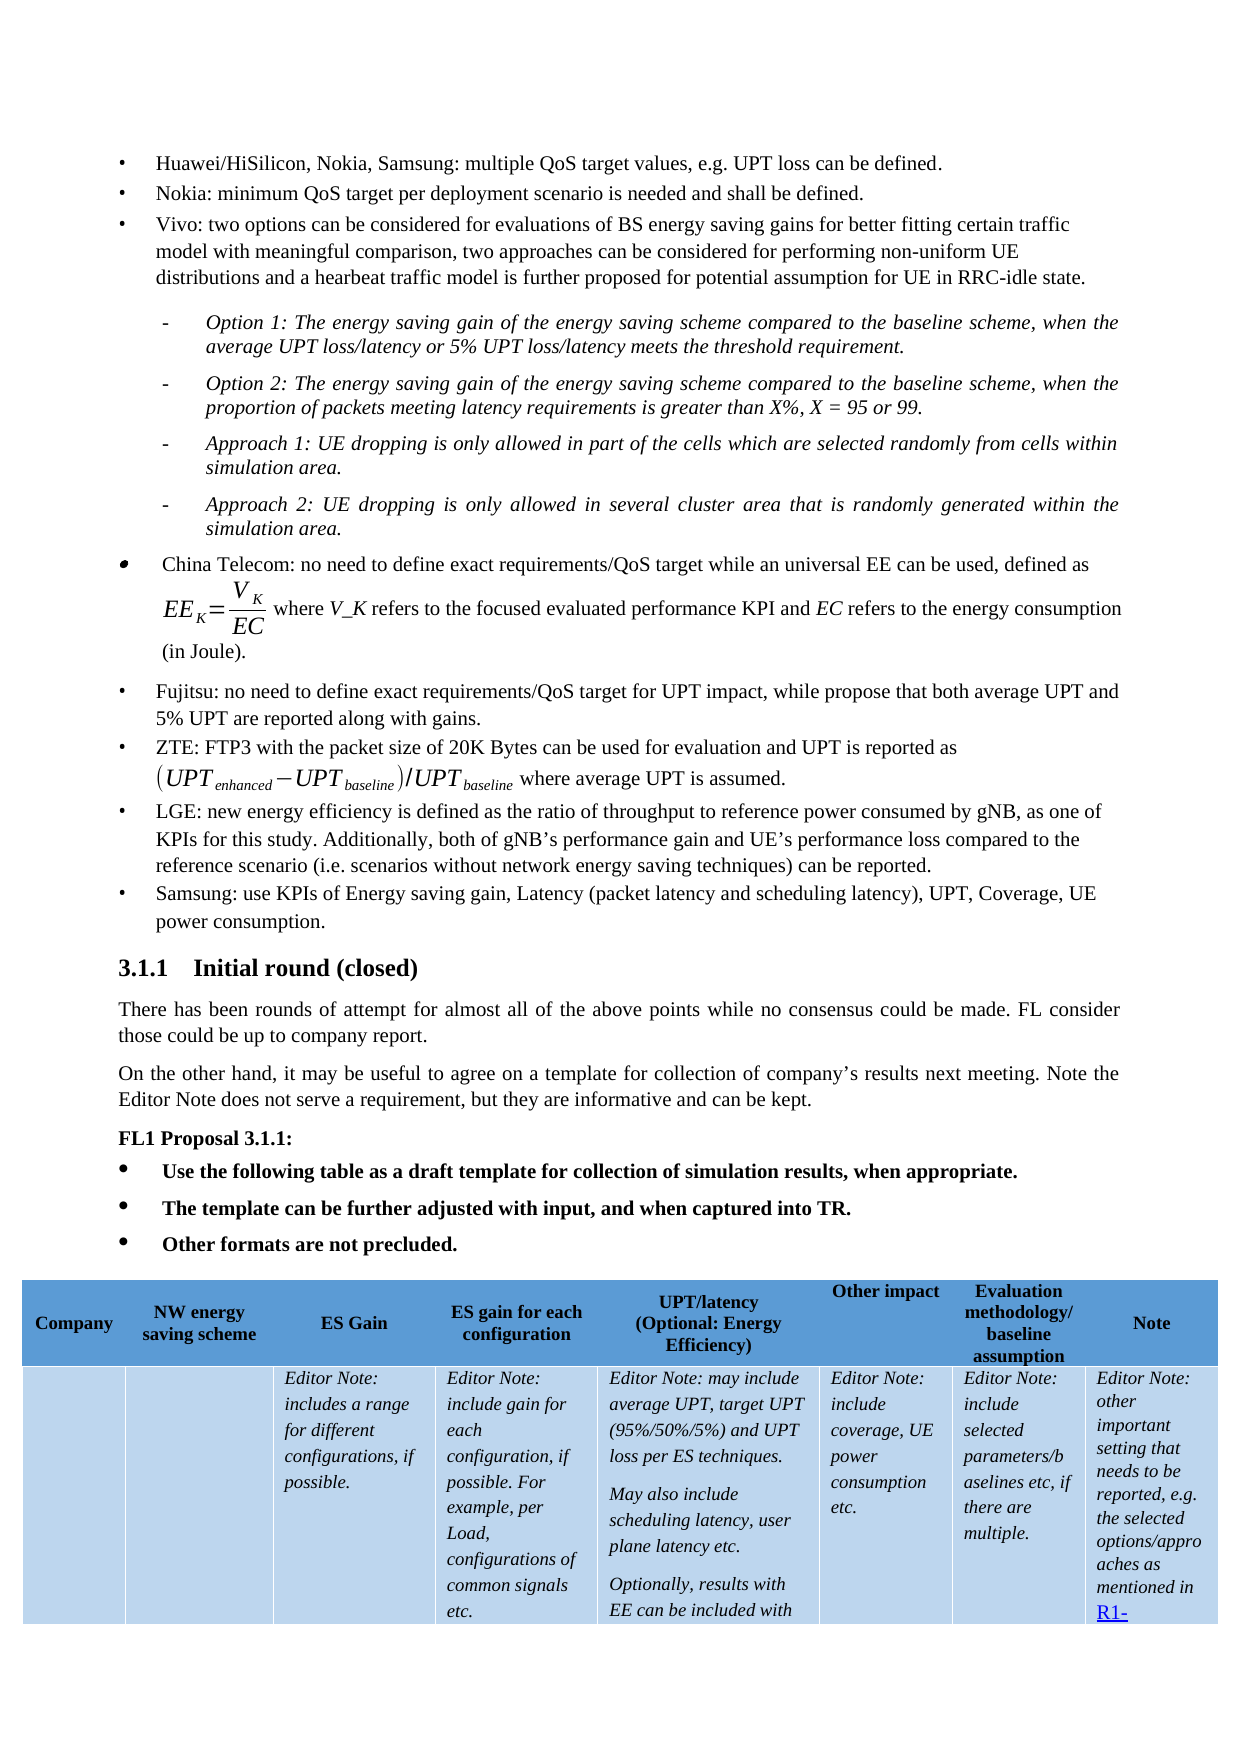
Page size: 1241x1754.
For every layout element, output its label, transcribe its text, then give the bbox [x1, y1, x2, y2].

table_header Note [1085, 1280, 1218, 1366]
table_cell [436, 1367, 597, 1624]
list Approach 1: UE dropping is only allowed in part of the cells which are selected randomly from cells within simulation area. [162, 431, 1122, 479]
table_header UPT/latency (Optional: Energy Efficiency) [598, 1280, 819, 1366]
list Vivo: two options can be considered for evaluations of BS energy saving gains for better fitting certain traffic model with meaningful comparison, two approaches can be considered for performing non-uniform UE distributions and a hearbeat traffic model is further proposed for potential assumption for UE in RRC-idle state. [118, 209, 1122, 289]
table_cell [126, 1367, 273, 1624]
list Huawei/HiSilicon, Nokia, Samsung: multiple QoS target values, e.g. UPT loss can be defined. [118, 148, 1122, 176]
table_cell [274, 1367, 435, 1624]
list LGE: new energy efficiency is defined as the ratio of throughput to reference power consumed by gNB, as one of KPIs for this study. Additionally, both of gNB’s performance gain and UE’s performance loss compared to the reference scenario (i.e. scenarios without network energy saving techniques) can be reported. [118, 796, 1122, 877]
subtitle Initial round (closed) [118, 953, 1122, 982]
table_header Company [22, 1280, 125, 1366]
table_cell [23, 1367, 125, 1624]
text FL1 Proposal 3.1.1: [118, 1126, 1122, 1150]
list Use the following table as a draft template for collection of simulation results, when appropriate. [118, 1152, 1122, 1185]
table_header Other impact [819, 1280, 952, 1366]
table_header ES Gain [273, 1280, 435, 1366]
list Approach 2: UE dropping is only allowed in several cluster area that is randomly generated within the simulation area. [162, 492, 1122, 540]
list The template can be further adjusted with input, and when captured into TR. [118, 1188, 1122, 1221]
table_header ES gain for each configuration [435, 1280, 598, 1366]
list Option 1: The energy saving gain of the energy saving scheme compared to the baseline scheme, when the average UPT loss/latency or 5% UPT loss/latency meets the threshold requirement. [162, 310, 1122, 358]
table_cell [598, 1367, 819, 1624]
text On the other hand, it may be useful to agree on a template for collection of company’s results next meeting. Note the Editor Note does not serve a requirement, but they are informative and can be kept. [118, 1061, 1122, 1111]
list Other formats are not precluded. [118, 1224, 1122, 1257]
list Fujitsu: no need to define exact requirements/QoS target for UPT impact, while propose that both average UPT and 5% UPT are reported along with gains. [118, 676, 1122, 730]
list Samsung: use KPIs of Energy saving gain, Latency (packet latency and scheduling latency), UPT, Coverage, UE power consumption. [118, 878, 1122, 933]
table_header NW energy saving scheme [125, 1280, 273, 1366]
text There has been rounds of attempt for almost all of the above points while no consensus could be made. FL consider those could be up to company report. [118, 997, 1122, 1047]
list ZTE: FTP3 with the packet size of 20K Bytes can be used for evaluation and UPT is reported as where average UPT is assumed. [118, 732, 1122, 794]
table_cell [953, 1367, 1085, 1624]
table_header Evaluation methodology/baseline assumption [952, 1280, 1085, 1366]
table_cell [820, 1367, 952, 1624]
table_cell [1086, 1367, 1218, 1624]
list Nokia: minimum QoS target per deployment scenario is needed and shall be defined. [118, 178, 1122, 207]
list Option 2: The energy saving gain of the energy saving scheme compared to the baseline scheme, when the proportion of packets meeting latency requirements is greater than X%, X = 95 or 99. [162, 371, 1122, 419]
list China Telecom: no need to define exact requirements/QoS target while an universal EE can be used, defined as where V_K refers to the focused evaluated performance KPI and EC refers to the energy consumption (in Joule). [118, 552, 1122, 663]
